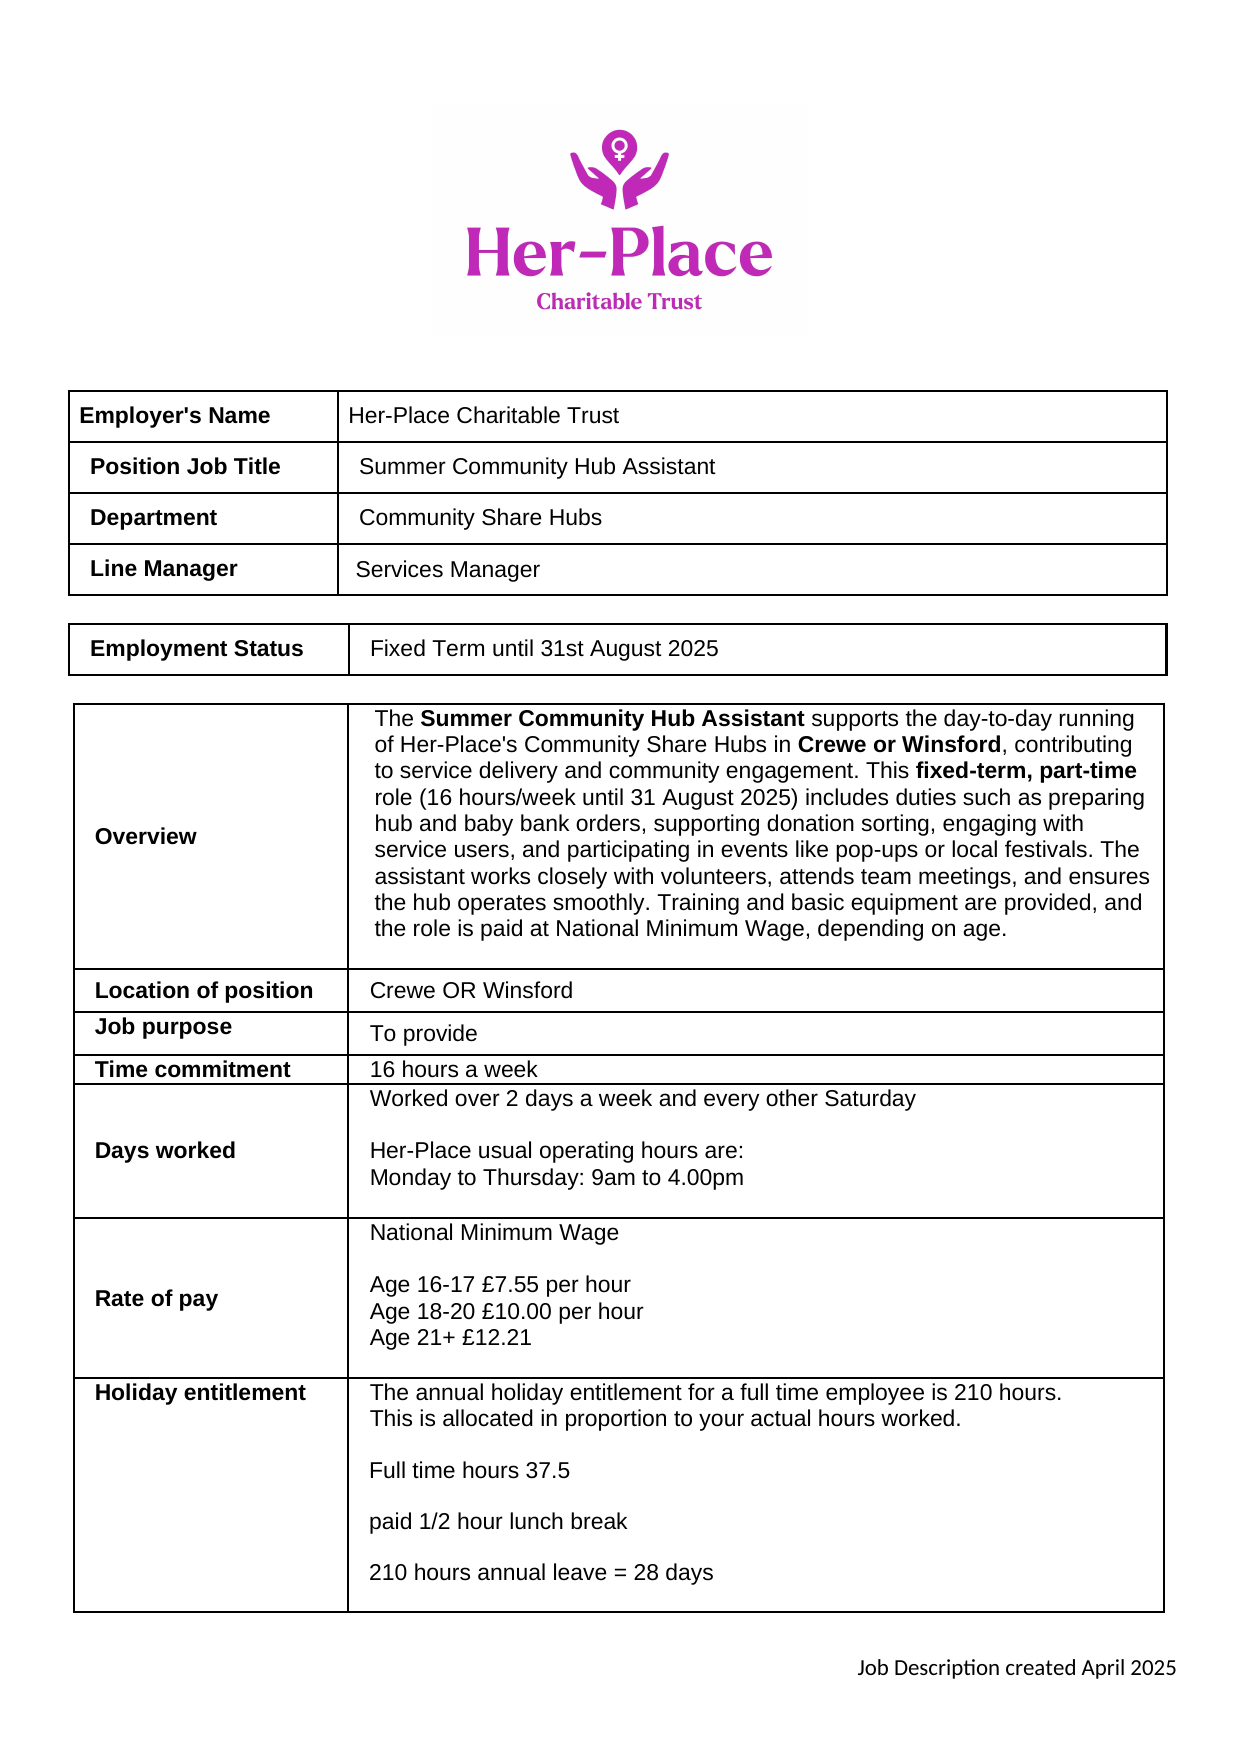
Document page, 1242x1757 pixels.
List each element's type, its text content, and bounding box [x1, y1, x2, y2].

table_header Fixed Term until 31st August 2025 [350, 625, 1165, 674]
table_cell Days worked [75, 1085, 347, 1217]
table_header Employment Status [70, 625, 348, 674]
table_cell Community Share Hubs [339, 494, 1166, 543]
table_cell Department [70, 494, 337, 543]
table_cell Rate of pay [75, 1219, 347, 1377]
table_header Overview [75, 705, 347, 968]
table_cell To provide [349, 1013, 1163, 1054]
table_header The Summer Community Hub Assistant supports the day-to-day running of Her-Place's Community Share Hubs in Crewe or Winsford, contributing to service delivery and community engagement. This fixed-term, part-time role (16 hours/week until 31 August 2025) includes duties such as preparing hub and baby bank orders, supporting donation sorting, engaging with service users, and participating in events like pop-ups or local festivals. The assistant works closely with volunteers, attends team meetings, and ensures the hub operates smoothly. Training and basic equipment are provided, and the role is paid at National Minimum Wage, depending on age. [349, 705, 1163, 968]
table_cell Crewe OR Winsford [349, 970, 1163, 1011]
table_cell 16 hours a week [349, 1056, 1163, 1083]
table_header Her-Place Charitable Trust [339, 392, 1166, 441]
table_cell The annual holiday entitlement for a full time employee is 210 hours. This is allocated in proportion to your actual hours worked. Full time hours 37.5 paid 1/2 hour lunch break 210 hours annual leave = 28 days [349, 1379, 1163, 1611]
table_cell Worked over 2 days a week and every other Saturday Her-Place usual operating hours are: Monday to Thursday: 9am to 4.00pm [349, 1085, 1163, 1217]
table_cell Line Manager [70, 545, 337, 594]
table_cell Position Job Title [70, 443, 337, 492]
table_cell Services Manager [339, 545, 1166, 594]
table_header Employer's Name [70, 392, 337, 441]
table_cell Time commitment [75, 1056, 347, 1083]
table_cell Summer Community Hub Assistant [339, 443, 1166, 492]
table_cell Job purpose [75, 1013, 347, 1054]
table_cell Holiday entitlement [75, 1379, 347, 1611]
picture [431, 103, 808, 337]
table_cell National Minimum Wage Age 16-17 £7.55 per hour Age 18-20 £10.00 per hour Age 21+ £12.21 [349, 1219, 1163, 1377]
table_cell Location of position [75, 970, 347, 1011]
